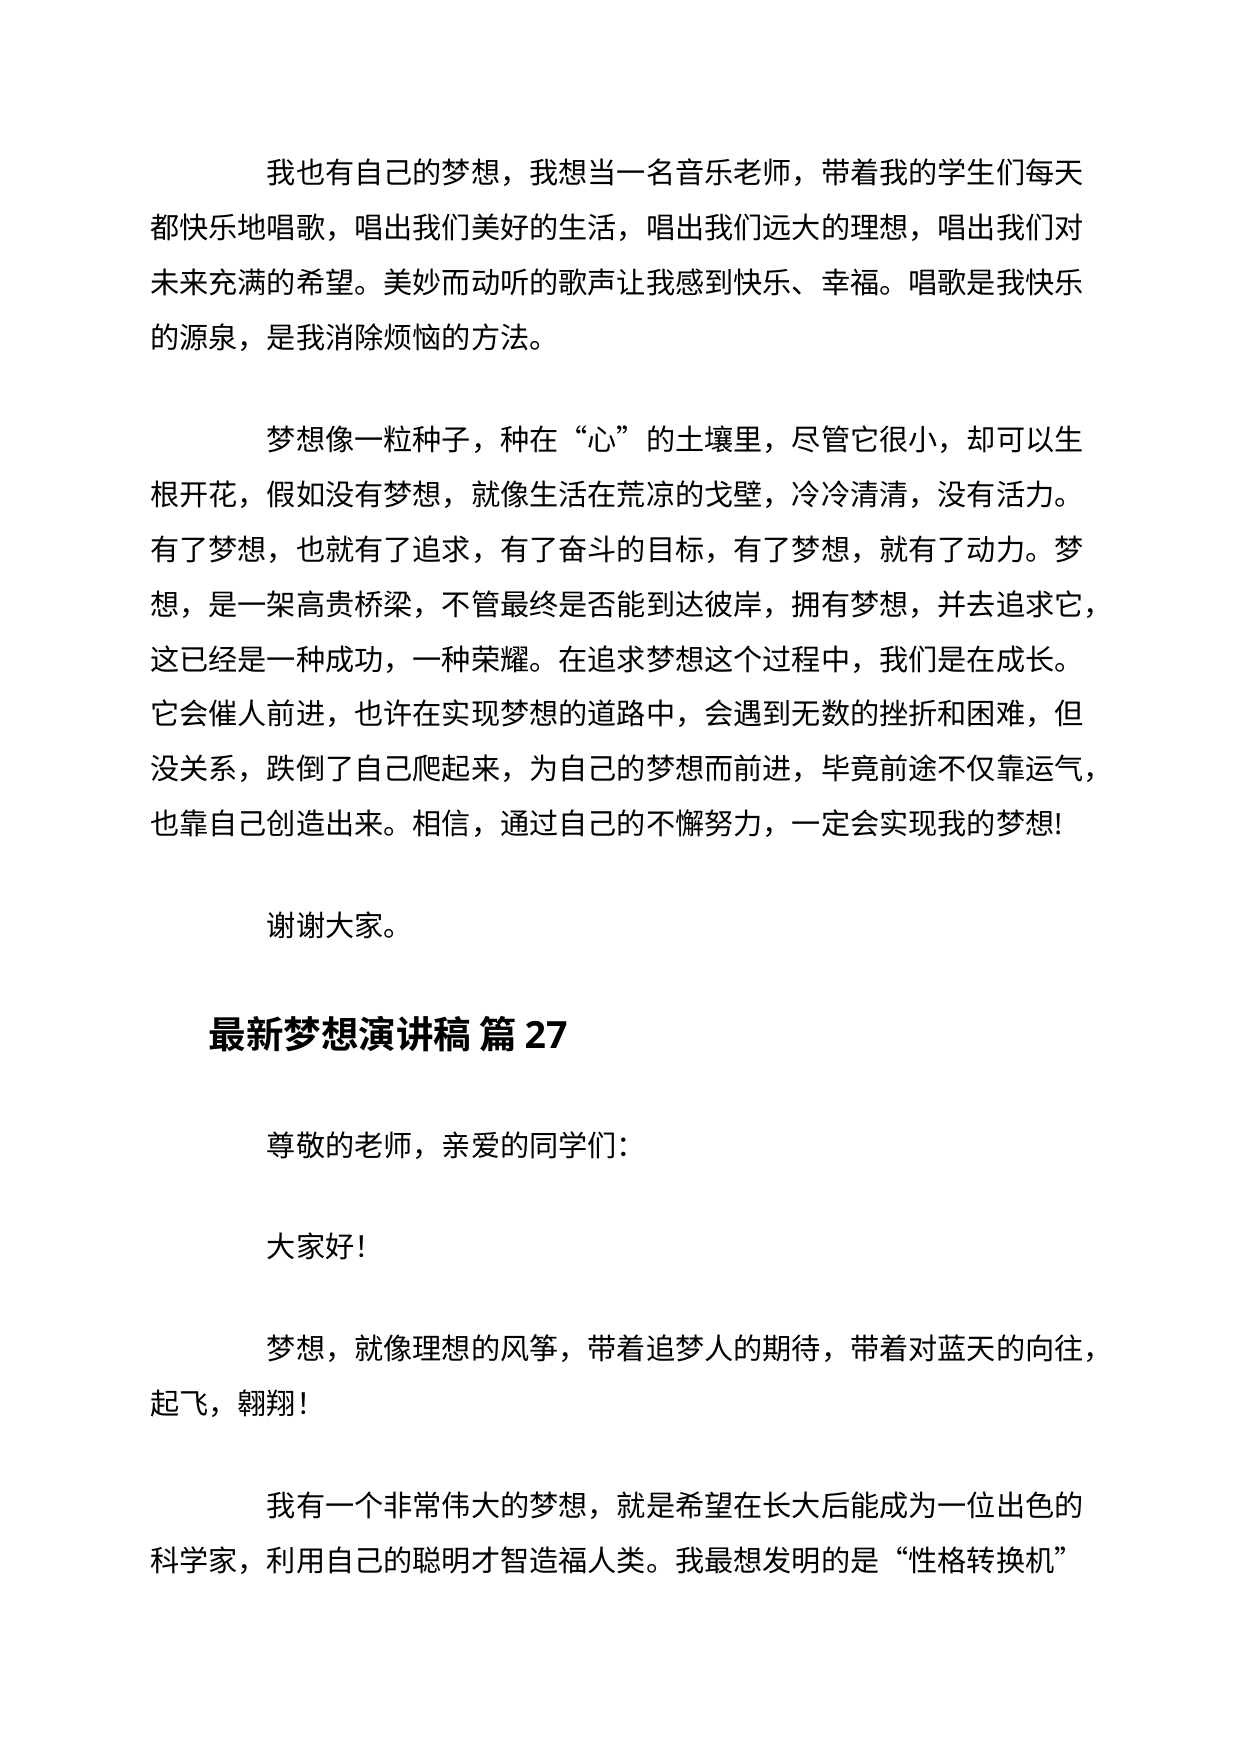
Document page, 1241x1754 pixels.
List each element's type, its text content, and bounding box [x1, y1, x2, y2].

text 梦想像一粒种子，种在“心”的土壤里，尽管它很小，却可以生根开花，假如没有梦想，就像生活在荒凉的戈壁，冷冷清清，没有活力。有了梦想，也就有了追求，有了奋斗的目标，有了梦想，就有了动力。梦想，是一架高贵桥梁，不管最终是否能到达彼岸，拥有梦想，并去追求它，这已经是一种成功，一种荣耀。在追求梦想这个过程中，我们是在成长。它会催人前进，也许在实现梦想的道路中，会遇到无数的挫折和困难，但没关系，跌倒了自己爬起来，为自己的梦想而前进，毕竟前途不仅靠运气，也靠自己创造出来。相信，通过自己的不懈努力，一定会实现我的梦想! [150, 416, 1090, 843]
text 我也有自己的梦想，我想当一名音乐老师，带着我的学生们每天都快乐地唱歌，唱出我们美好的生活，唱出我们远大的理想，唱出我们对未来充满的希望。美妙而动听的歌声让我感到快乐、幸福。唱歌是我快乐的源泉，是我消除烦恼的方法。 [150, 150, 1090, 357]
text 最新梦想演讲稿 篇27 [150, 1004, 1090, 1059]
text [150, 1482, 1090, 1579]
text 尊敬的老师，亲爱的同学们： [150, 1122, 1090, 1164]
text 梦想，就像理想的风筝，带着追梦人的期待，带着对蓝天的向往，起飞，翱翔！ [150, 1326, 1090, 1423]
text 大家好！ [150, 1224, 1090, 1266]
text 谢谢大家。 [150, 903, 1090, 945]
